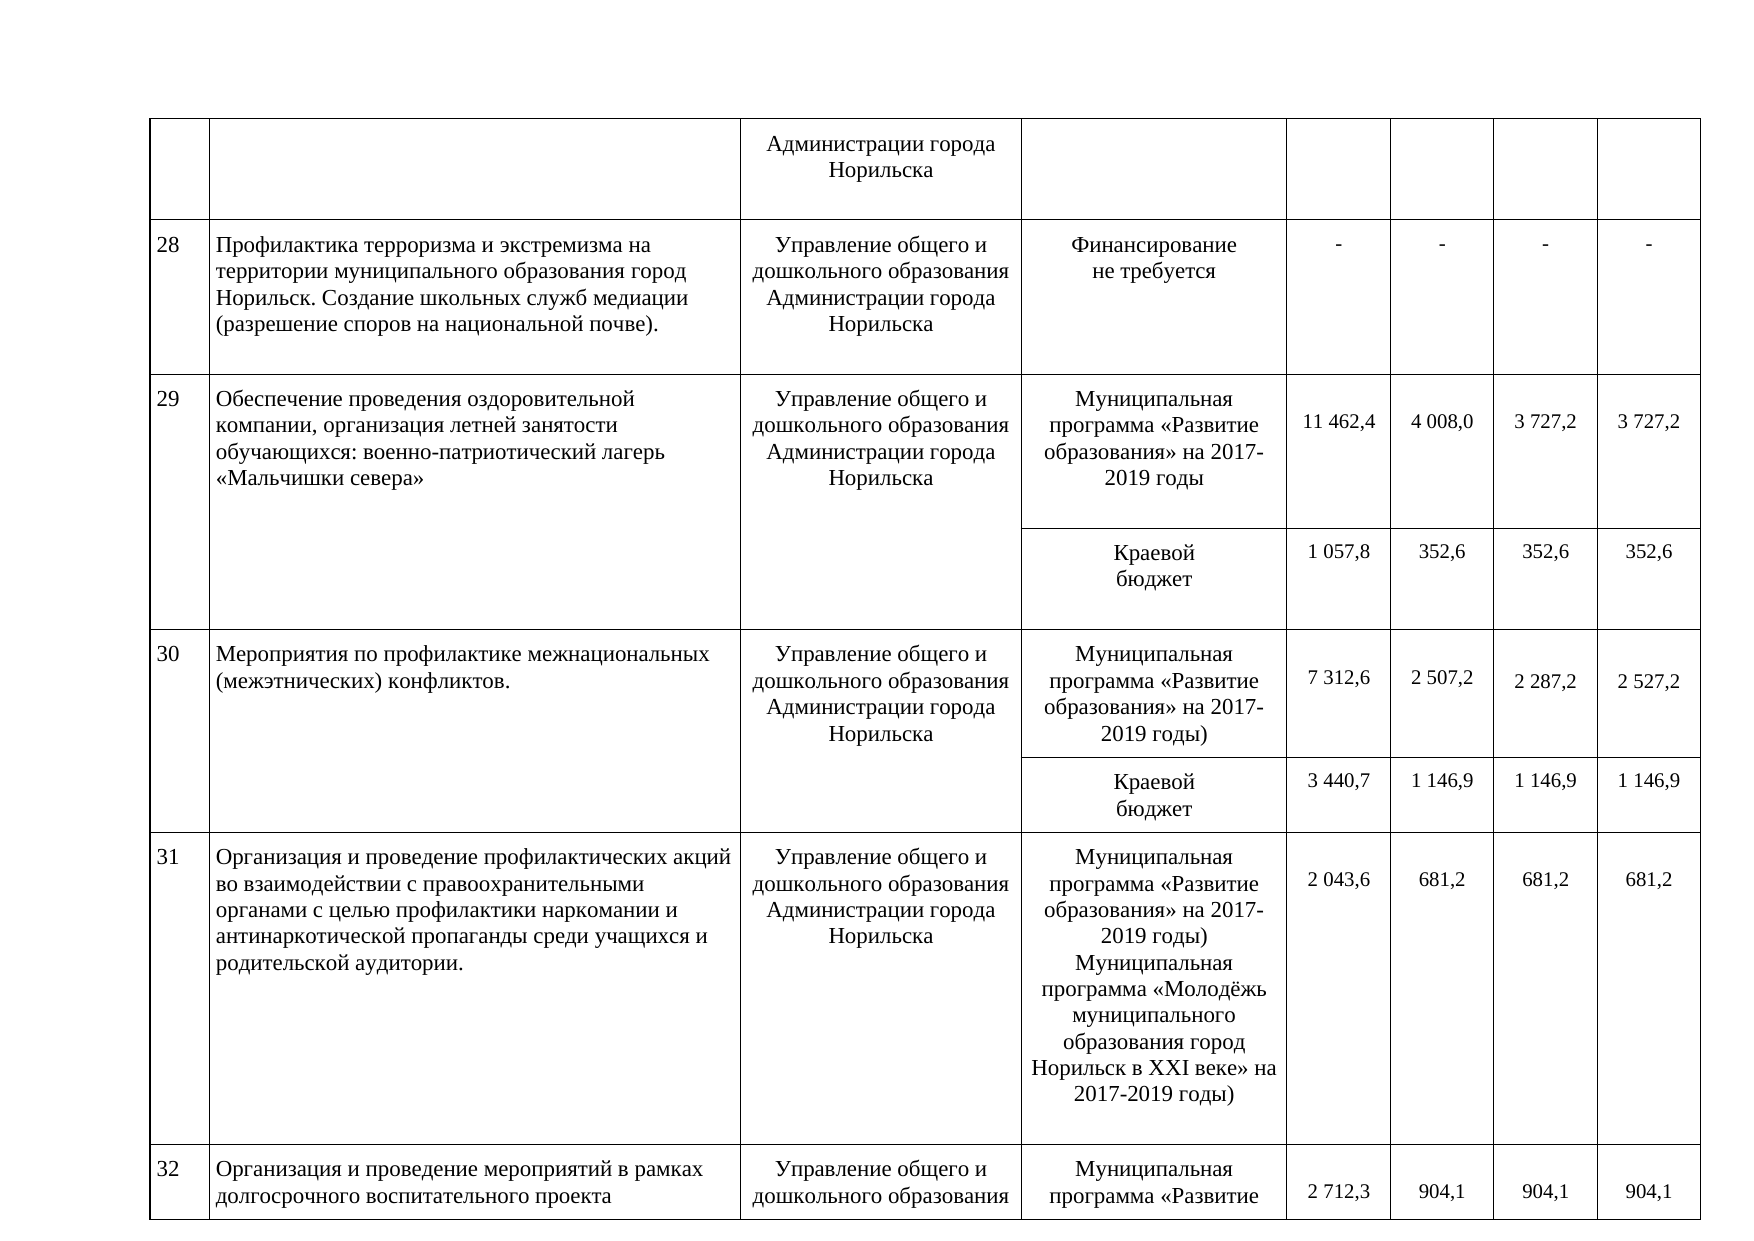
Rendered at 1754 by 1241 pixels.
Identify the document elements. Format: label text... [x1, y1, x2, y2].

table_cell 29 [151, 375, 209, 629]
table_cell 2 043,6 [1287, 833, 1390, 1144]
table_cell 1 057,8 [1287, 529, 1390, 629]
table_cell 11 462,4 [1287, 375, 1390, 527]
table_cell Обеспечение проведения оздоровительной компании, организация летней занятости обучающихся: военно-патриотический лагерь «Мальчишки севера» [210, 375, 740, 629]
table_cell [741, 833, 1021, 1144]
table_cell 1 146,9 [1598, 758, 1700, 832]
table_cell 2 527,2 [1598, 630, 1700, 757]
table_cell 2 507,2 [1391, 630, 1493, 757]
table_cell 1 146,9 [1494, 758, 1597, 832]
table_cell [1022, 1145, 1286, 1219]
table_cell - [1287, 220, 1390, 373]
table_cell - [1494, 119, 1597, 219]
table_cell 28 [151, 220, 209, 373]
table_cell 681,2 [1598, 833, 1700, 1144]
table_cell 1 146,9 [1391, 758, 1493, 832]
table_cell 352,6 [1391, 529, 1493, 629]
table_cell - [1287, 119, 1390, 219]
table_cell 904,1 [1598, 1145, 1700, 1219]
table_cell 32 [151, 1145, 209, 1219]
table_cell Мероприятия по профилактике межнациональных (межэтнических) конфликтов. [210, 630, 740, 832]
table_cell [741, 119, 1021, 219]
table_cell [1022, 119, 1286, 219]
table_cell 681,2 [1391, 833, 1493, 1144]
table_cell 2 712,3 [1287, 1145, 1390, 1219]
table_cell Управление общего и дошкольного образования Администрации города Норильска [741, 630, 1021, 832]
table_cell 30 [151, 630, 209, 832]
table_cell 2 287,2 [1494, 630, 1597, 757]
table_cell Управление общего и дошкольного образования Администрации города Норильска [741, 375, 1021, 629]
table_cell Профилактика терроризма и экстремизма на территории муниципального образования город Норильск. Создание школьных служб медиации (разрешение споров на национальной почве). [210, 220, 740, 373]
table_cell 3 440,7 [1287, 758, 1390, 832]
table_cell Краевой бюджет [1022, 758, 1286, 832]
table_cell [741, 1145, 1021, 1219]
table_cell 27 [151, 119, 209, 219]
table_cell - [1391, 220, 1493, 373]
table_cell 352,6 [1494, 529, 1597, 629]
table_cell 904,1 [1494, 1145, 1597, 1219]
table_cell - [1494, 220, 1597, 373]
table_cell - [1598, 119, 1700, 219]
table_cell 3 727,2 [1494, 375, 1597, 527]
table_cell Муниципальная программа «Развитие образования» на 2017-2019 годы) Муниципальная программа «Молодёжь муниципального образования город Норильск в ХХI веке» на 2017-2019 годы) [1022, 833, 1286, 1144]
table_cell - [1391, 119, 1493, 219]
table_cell Финансирование не требуется [1022, 220, 1286, 373]
table_cell Краевой бюджет [1022, 529, 1286, 629]
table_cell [210, 1145, 740, 1219]
table_cell Муниципальная программа «Развитие образования» на 2017-2019 годы) [1022, 630, 1286, 757]
table_cell Муниципальная программа «Развитие образования» на 2017-2019 годы [1022, 375, 1286, 527]
table_cell 4 008,0 [1391, 375, 1493, 527]
table_cell Управление общего и дошкольного образования Администрации города Норильска [741, 220, 1021, 373]
table_cell 31 [151, 833, 209, 1144]
table_cell - [1598, 220, 1700, 373]
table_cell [210, 119, 740, 219]
table_cell 3 727,2 [1598, 375, 1700, 527]
table_cell 681,2 [1494, 833, 1597, 1144]
table_cell 904,1 [1391, 1145, 1493, 1219]
table_cell 352,6 [1598, 529, 1700, 629]
table_cell 7 312,6 [1287, 630, 1390, 757]
table_cell Организация и проведение профилактических акций во взаимодействии с правоохранительными органами с целью профилактики наркомании и антинаркотической пропаганды среди учащихся и родительской аудитории. [210, 833, 740, 1144]
